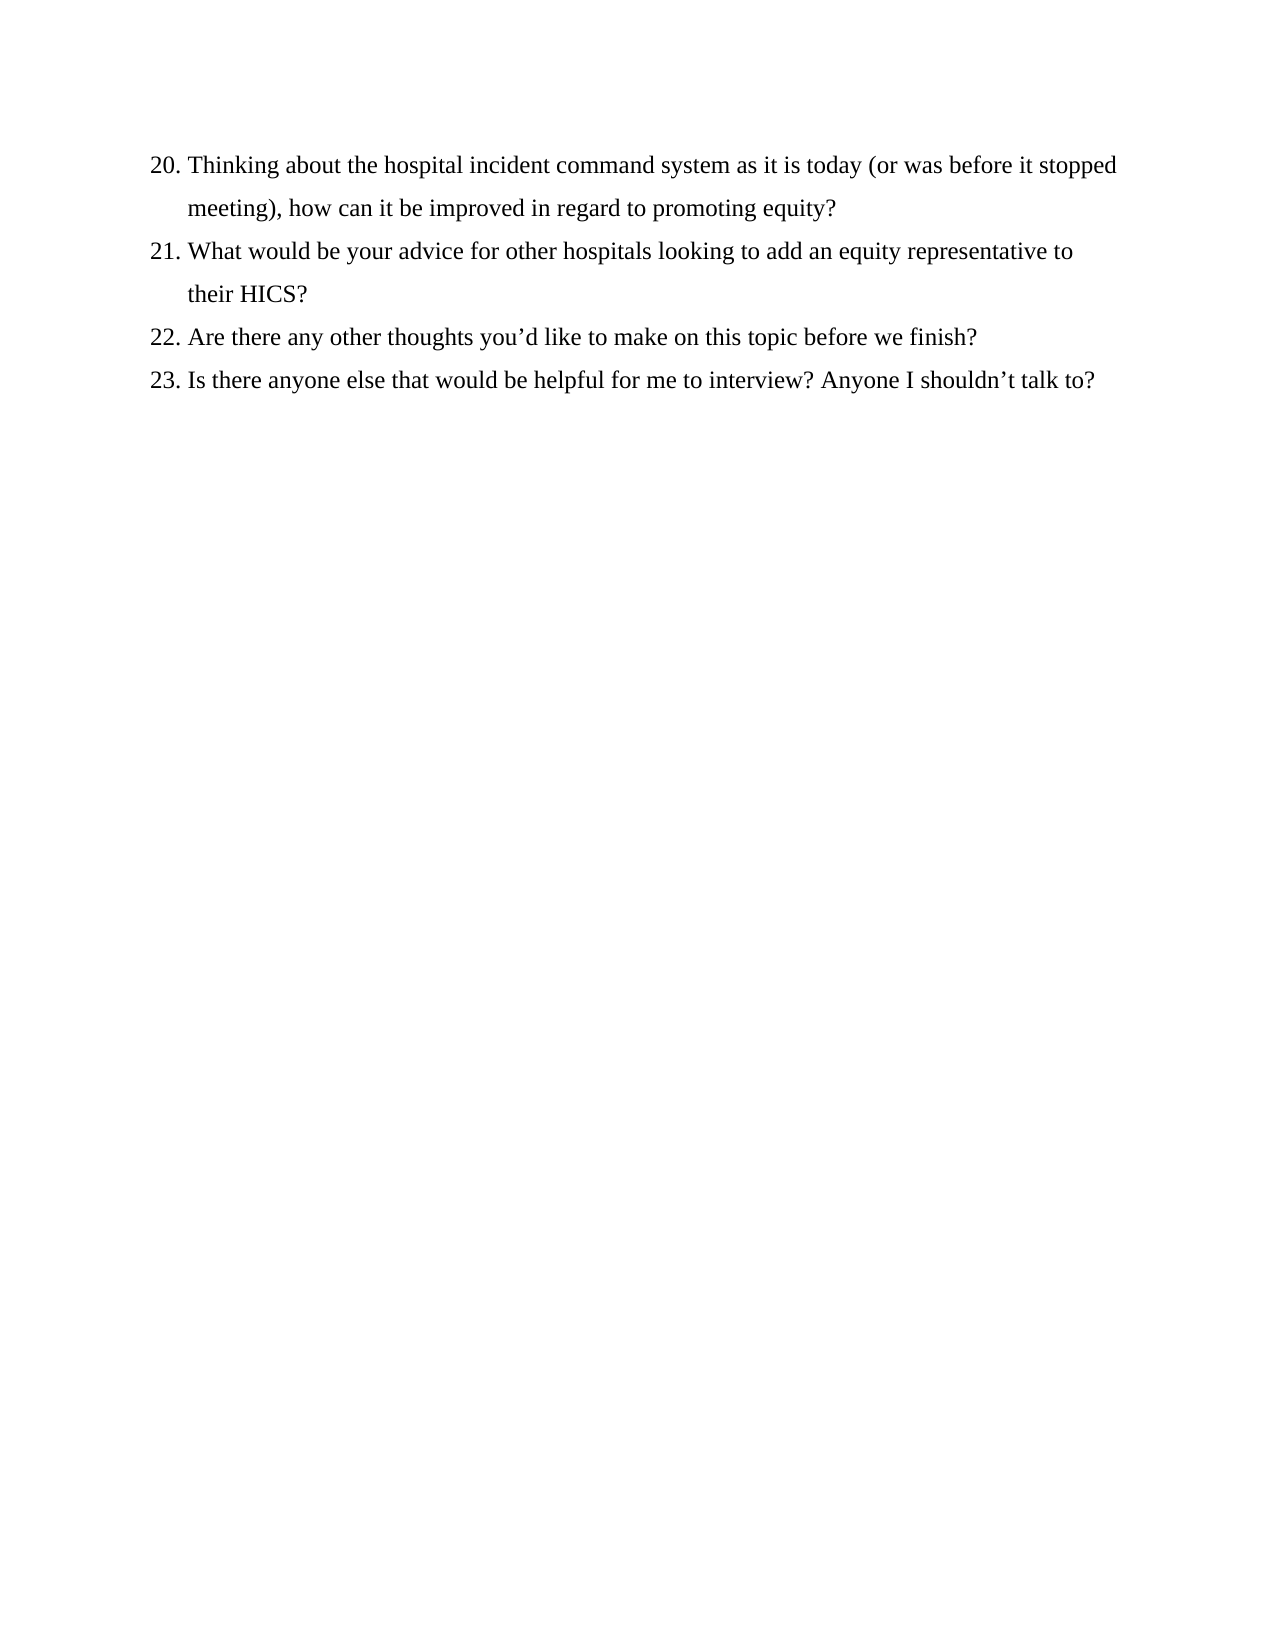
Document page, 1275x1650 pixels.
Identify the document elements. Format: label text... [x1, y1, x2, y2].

list Is there anyone else that would be helpful for me to interview? Anyone I shouldn’t talk to? [150, 366, 1125, 394]
list Are there any other thoughts you’d like to make on this topic before we finish? [150, 322, 1125, 351]
list What would be your advice for other hospitals looking to add an equity representative to their HICS? [150, 236, 1125, 308]
list Thinking about the hospital incident command system as it is today (or was before it stopped meeting), how can it be improved in regard to promoting equity? [150, 150, 1125, 222]
